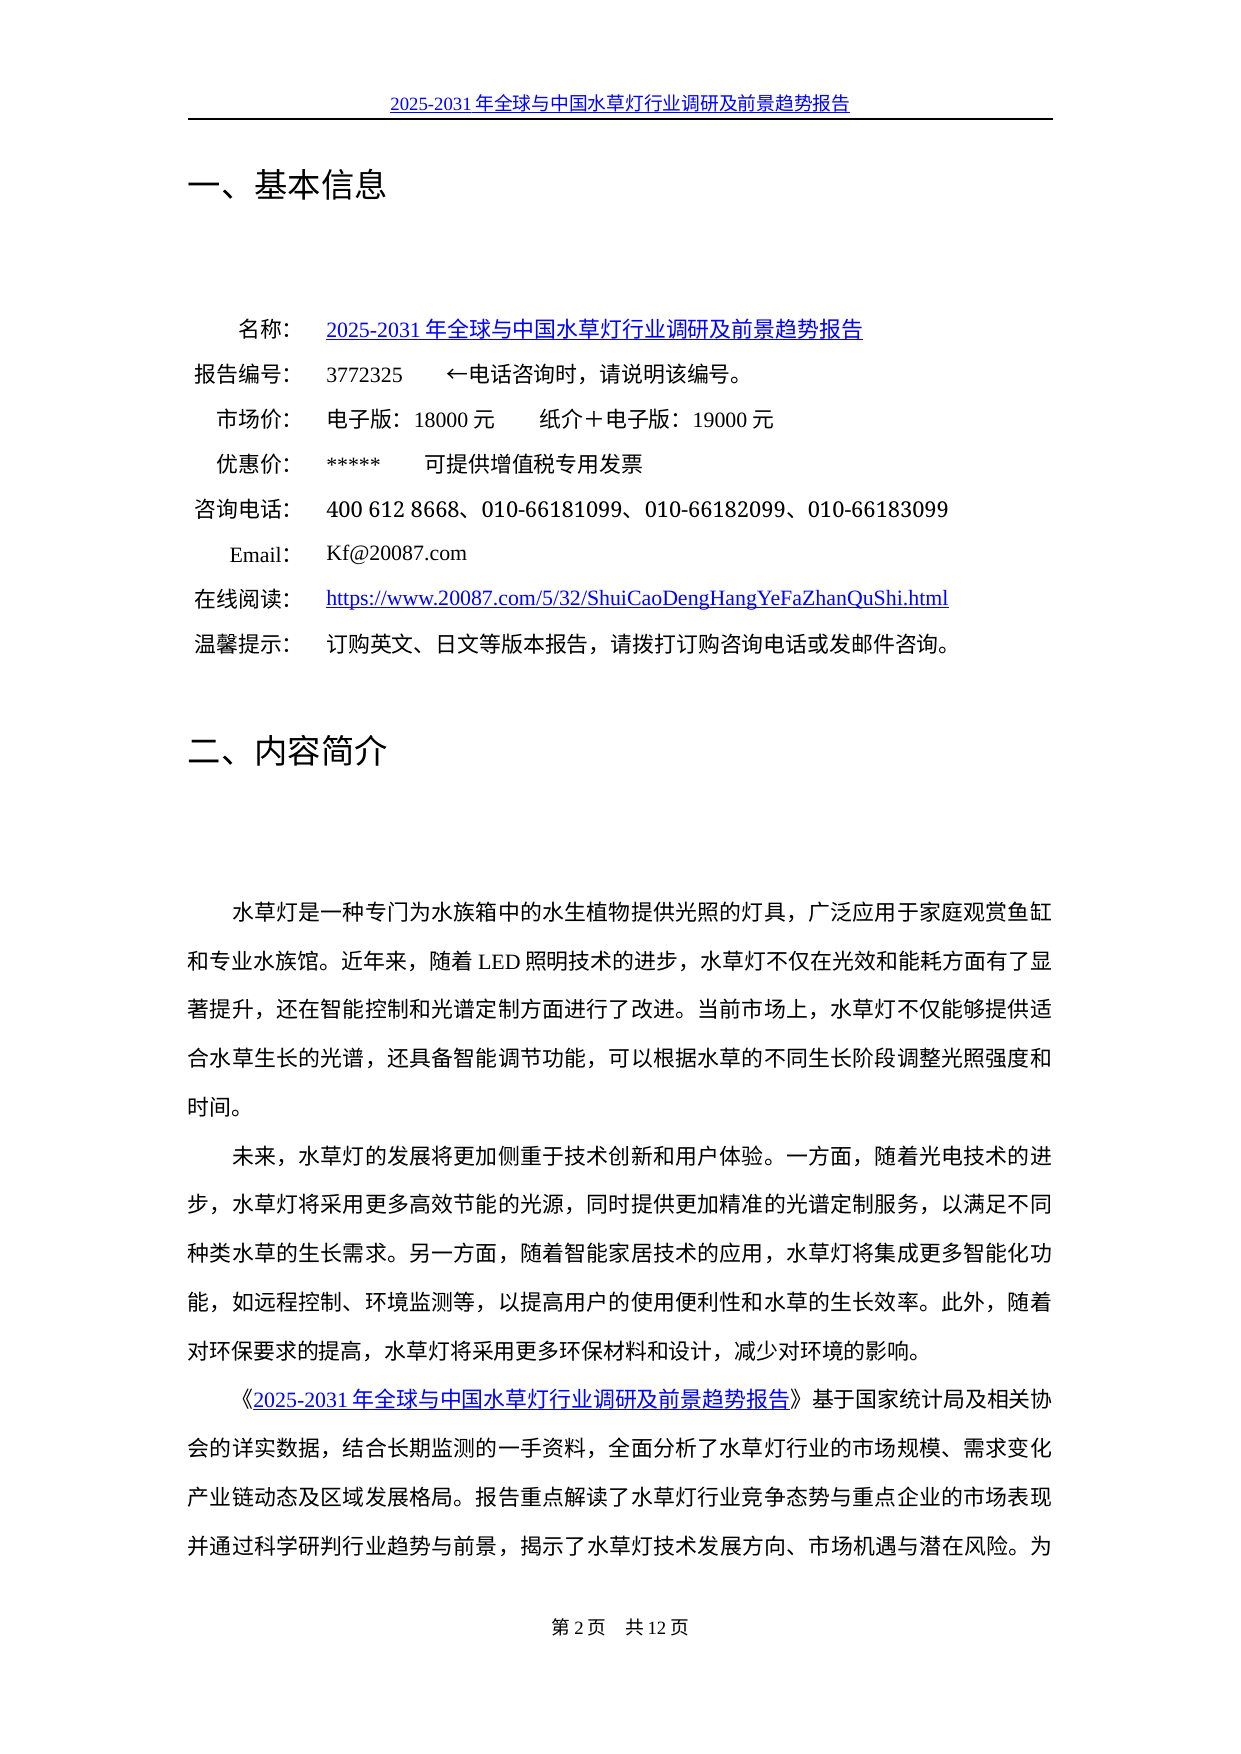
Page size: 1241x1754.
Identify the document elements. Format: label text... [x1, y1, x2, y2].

table_cell 订购英文、日文等版本报告，请拨打订购咨询电话或发邮件咨询。 [315, 627, 1073, 672]
table_cell 电子版：18000 元 纸介＋电子版：19000 元 [315, 402, 1073, 447]
table_cell 咨询电话： [167, 492, 315, 537]
table_cell [315, 582, 1073, 627]
table_cell ***** 可提供增值税专用发票 [315, 447, 1073, 492]
title 一、基本信息 [187, 150, 1053, 215]
table_cell Kf@20087.com [315, 537, 1073, 582]
table_cell 3772325 ←电话咨询时，请说明该编号。 [315, 357, 1073, 402]
table_cell 400 612 8668、010-66181099、010-66182099、010-66183099 [315, 492, 1073, 537]
title 二、内容简介 [187, 717, 1053, 782]
table_cell 优惠价： [167, 447, 315, 492]
table_cell 在线阅读： [167, 582, 315, 627]
table_header 名称： [167, 312, 315, 357]
table_cell 报告编号： [167, 357, 315, 402]
table_cell Email： [167, 537, 315, 582]
table_header 2025-2031年全球与中国水草灯行业调研及前景趋势报告 [315, 312, 1073, 357]
table_cell 市场价： [167, 402, 315, 447]
table_cell 温馨提示： [167, 627, 315, 672]
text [187, 894, 1053, 1561]
